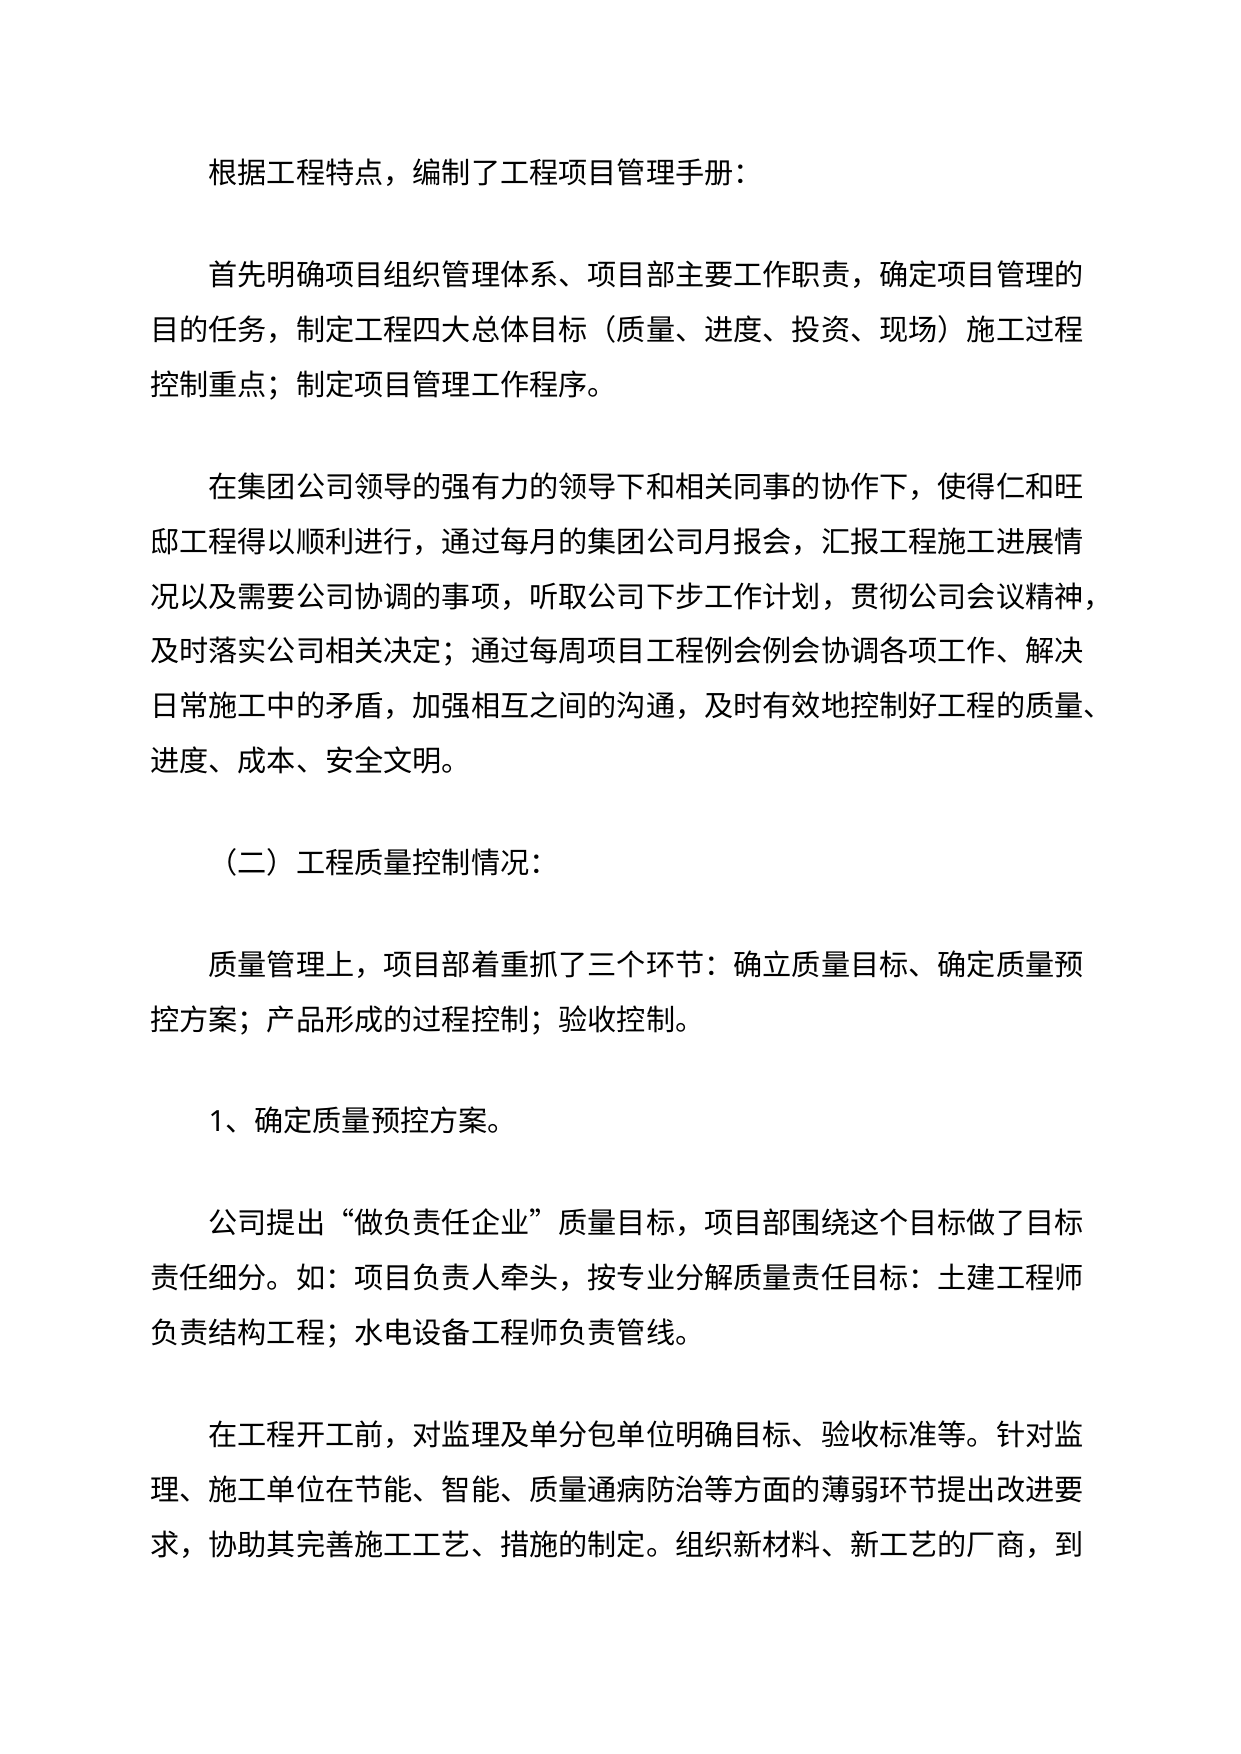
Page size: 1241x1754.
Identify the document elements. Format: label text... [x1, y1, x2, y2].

text （二）工程质量控制情况： [150, 839, 1090, 882]
text 根据工程特点，编制了工程项目管理手册： [150, 150, 1090, 192]
text 在集团公司领导的强有力的领导下和相关同事的协作下，使得仁和旺邸工程得以顺利进行，通过每月的集团公司月报会，汇报工程施工进展情况以及需要公司协调的事项，听取公司下步工作计划，贯彻公司会议精神，及时落实公司相关决定；通过每周项目工程例会例会协调各项工作、解决日常施工中的矛盾，加强相互之间的沟通，及时有效地控制好工程的质量、进度、成本、安全文明。 [150, 463, 1090, 780]
text 质量管理上，项目部着重抓了三个环节：确立质量目标、确定质量预控方案；产品形成的过程控制；验收控制。 [150, 941, 1090, 1038]
text 首先明确项目组织管理体系、项目部主要工作职责，确定项目管理的目的任务，制定工程四大总体目标（质量、进度、投资、现场）施工过程控制重点；制定项目管理工作程序。 [150, 252, 1090, 404]
text 1、确定质量预控方案。 [150, 1098, 1090, 1140]
text 公司提出“做负责任企业”质量目标，项目部围绕这个目标做了目标责任细分。如：项目负责人牵头，按专业分解质量责任目标：土建工程师负责结构工程；水电设备工程师负责管线。 [150, 1200, 1090, 1352]
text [150, 1412, 1090, 1564]
